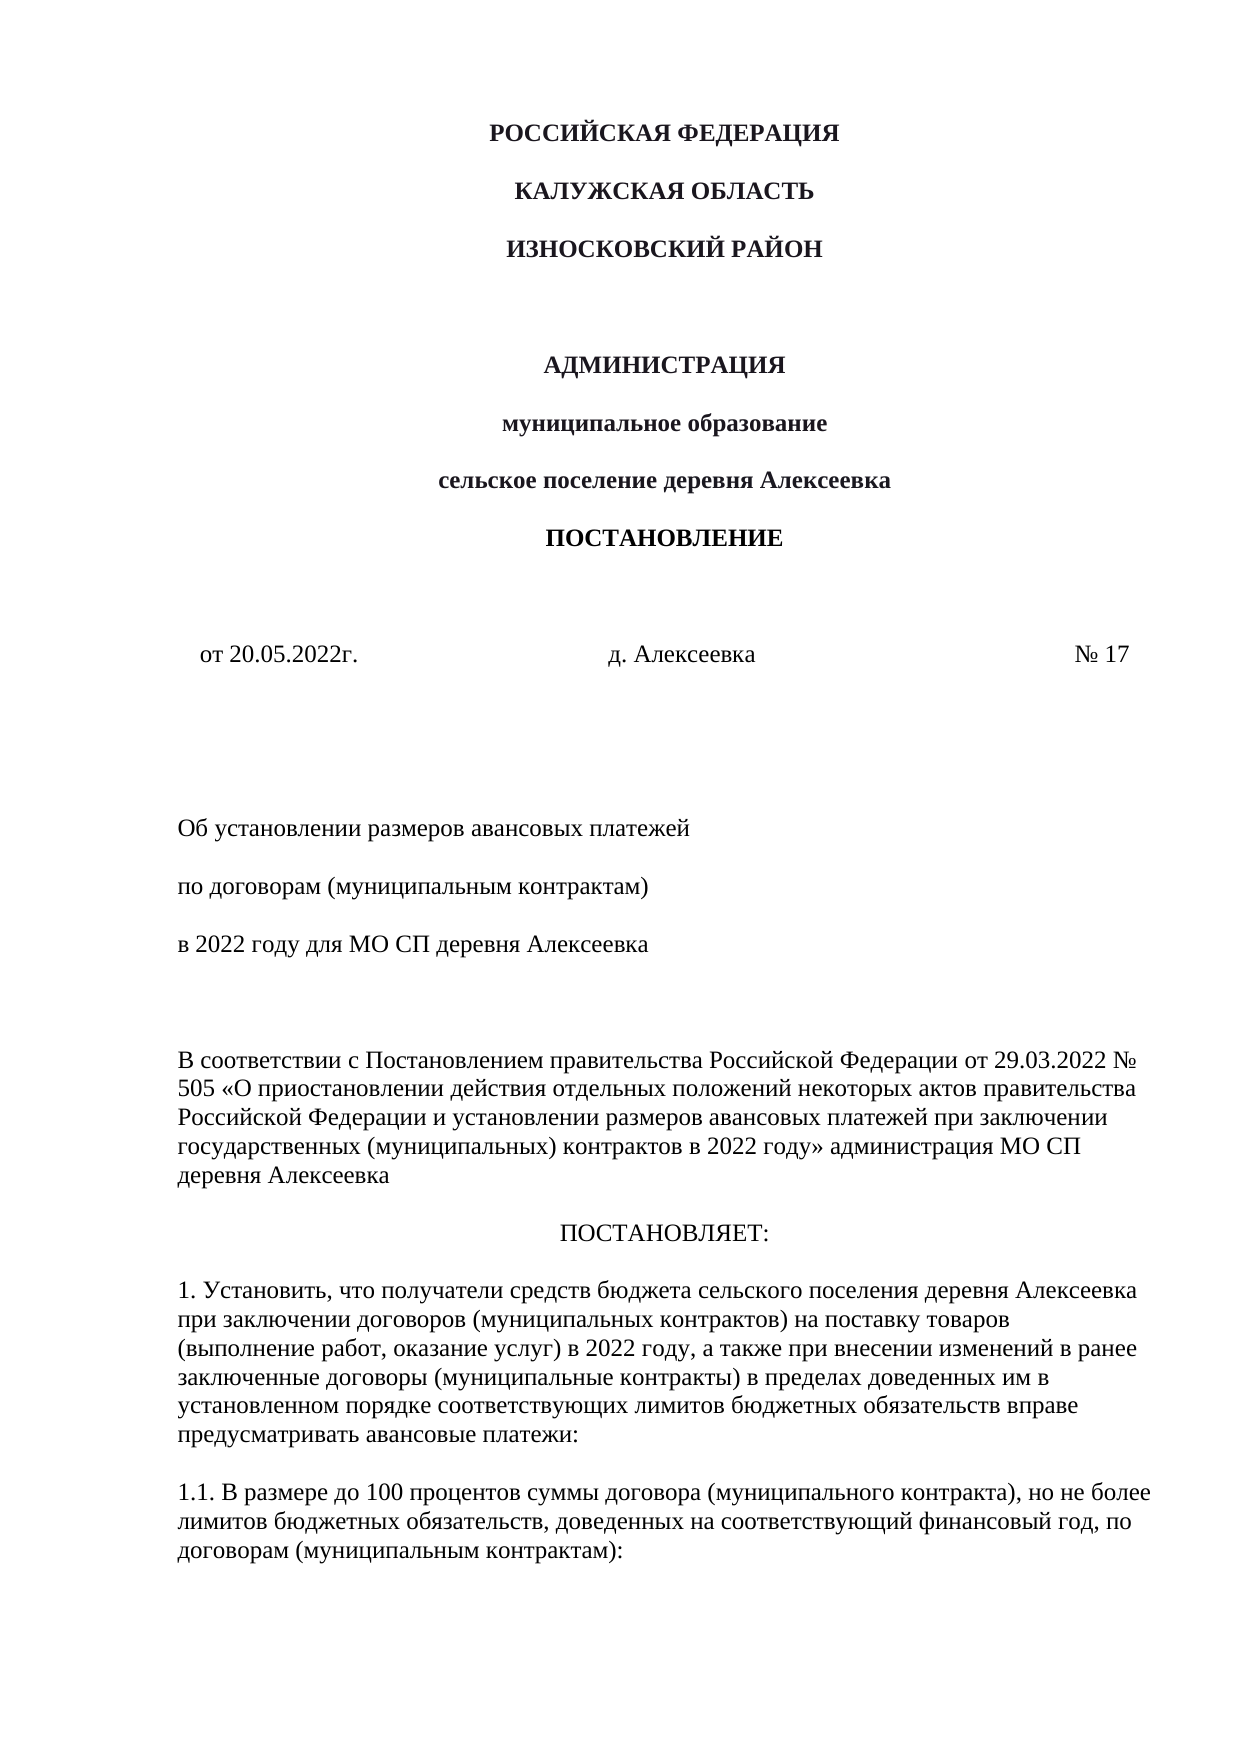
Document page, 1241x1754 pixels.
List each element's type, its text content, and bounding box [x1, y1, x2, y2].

text КАЛУЖСКАЯ ОБЛАСТЬ [177, 176, 1152, 205]
text по договорам (муниципальным контрактам) [177, 871, 1152, 900]
text В соответствии с Постановлением правительства Российской Федерации от 29.03.2022 № 505 «О приостановлении действия отдельных положений некоторых актов правительства Российской Федерации и установлении размеров авансовых платежей при заключении государственных (муниципальных) контрактов в 2022 году» администрация МО СП деревня Алексеевка [177, 1045, 1152, 1188]
text РОССИЙСКАЯ ФЕДЕРАЦИЯ [177, 118, 1152, 147]
text 1.1. В размере до 100 процентов суммы договора (муниципального контракта), но не более лимитов бюджетных обязательств, доведенных на соответствующий финансовый год, по договорам (муниципальным контрактам): [177, 1477, 1152, 1563]
text ПОСТАНОВЛЕНИЕ [177, 523, 1152, 552]
text сельское поселение деревня Алексеевка [177, 466, 1152, 494]
text ИЗНОСКОВСКИЙ РАЙОН [177, 234, 1152, 263]
text ПОСТАНОВЛЯЕТ: [177, 1218, 1152, 1246]
text АДМИНИСТРАЦИЯ [177, 350, 1152, 378]
text Об установлении размеров авансовых платежей [177, 813, 1152, 842]
text муниципальное образование [177, 408, 1152, 436]
text от 20.05.2022г. д. Алексеевка № 17 [177, 639, 1152, 668]
text в 2022 году для МО СП деревня Алексеевка [177, 929, 1152, 958]
text 1. Установить, что получатели средств бюджета сельского поселения деревня Алексеевка при заключении договоров (муниципальных контрактов) на поставку товаров (выполнение работ, оказание услуг) в 2022 году, а также при внесении изменений в ранее заключенные договоры (муниципальные контракты) в пределах доведенных им в установленном порядке соответствующих лимитов бюджетных обязательств вправе предусматривать авансовые платежи: [177, 1276, 1152, 1448]
